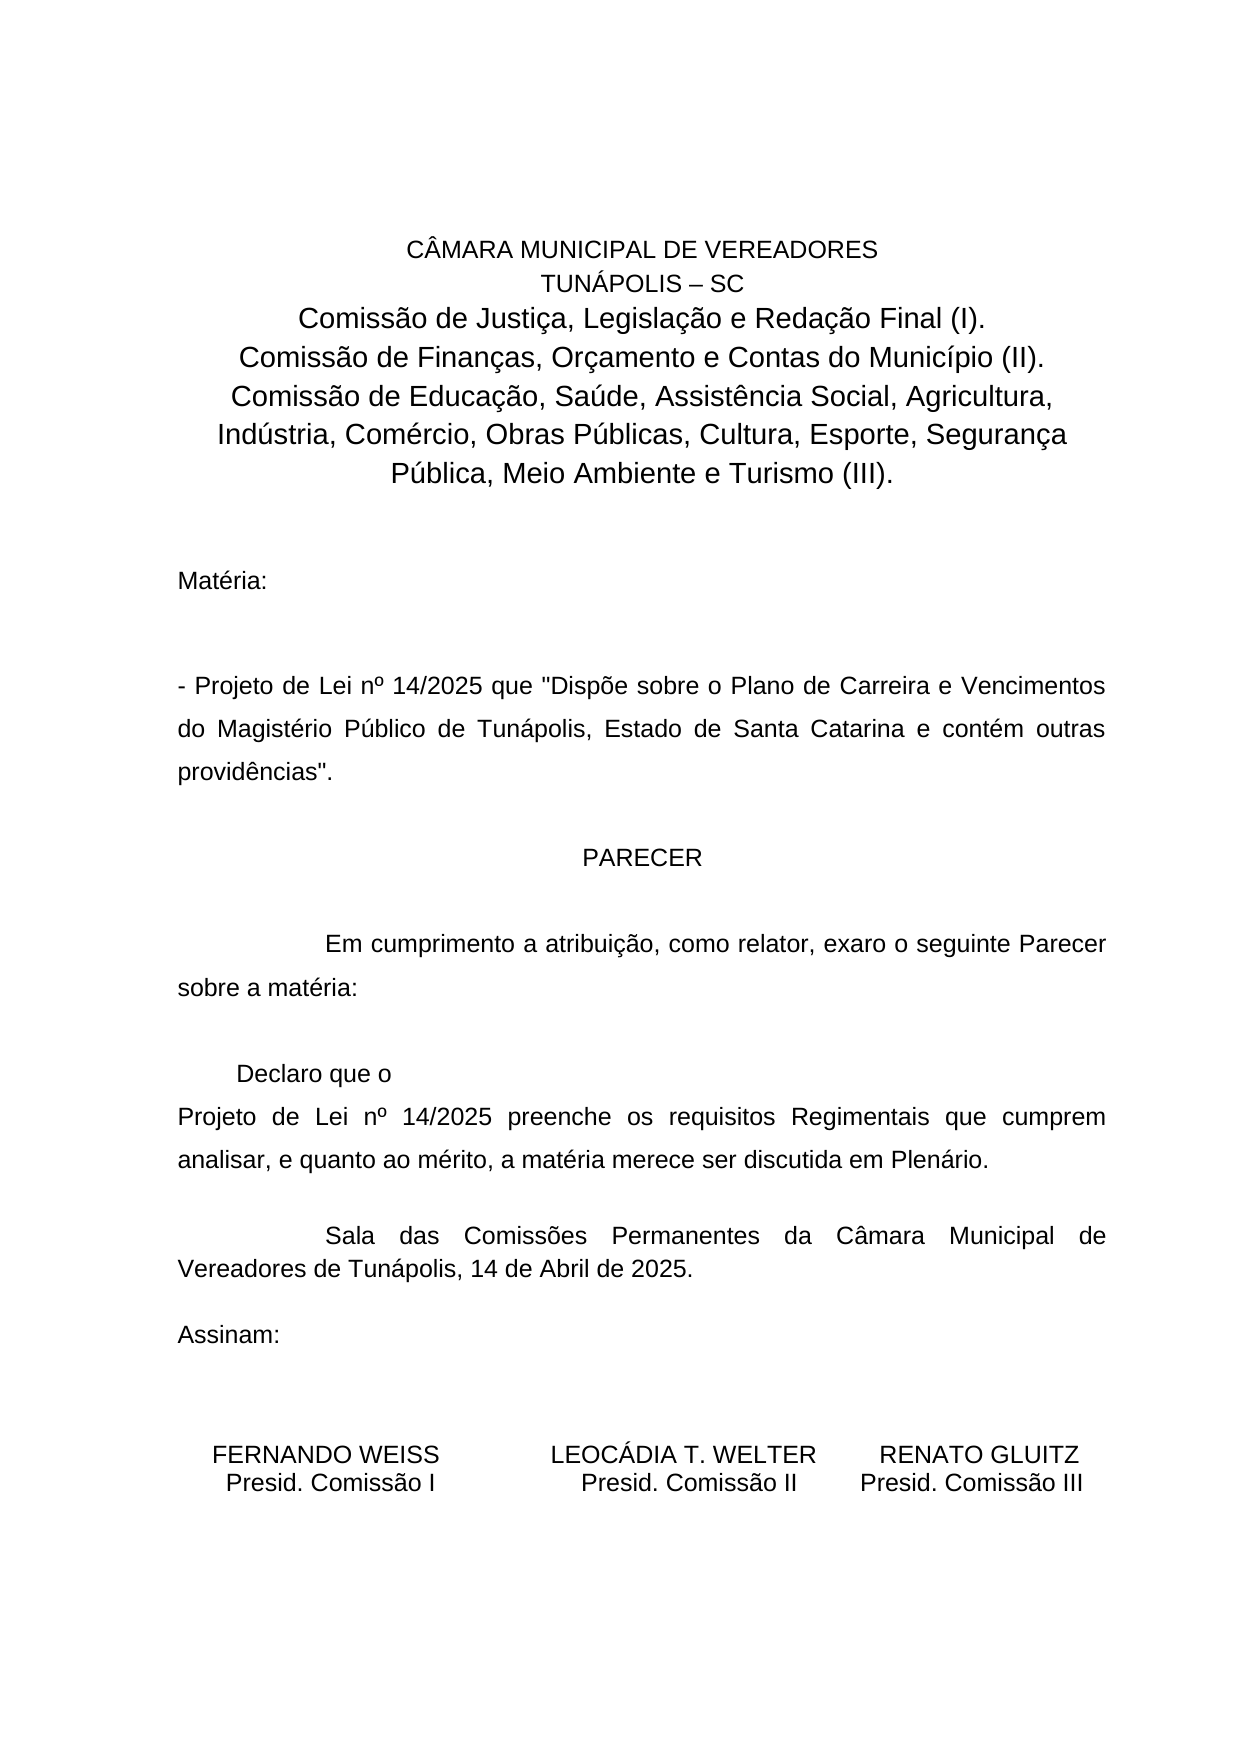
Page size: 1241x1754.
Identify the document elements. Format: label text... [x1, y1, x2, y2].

text CÂMARA MUNICIPAL DE VEREADORES [177, 236, 1107, 264]
text Em cumprimento a atribuição, como relator, exaro o seguinte Parecer sobre a matéria: [177, 929, 1107, 1001]
text Projeto de Lei nº 14/2025 preenche os requisitos Regimentais que cumprem analisar, e quanto ao mérito, a matéria merece ser discutida em Plenário. [177, 1102, 1107, 1174]
text Comissão de Justiça, Legislação e Redação Final (I). [177, 302, 1107, 335]
text Matéria: [177, 566, 1107, 594]
text Comissão de Finanças, Orçamento e Contas do Município (II). [177, 340, 1107, 374]
text PARECER [177, 843, 1107, 872]
text - Projeto de Lei nº 14/2025 que "Dispõe sobre o Plano de Carreira e Vencimentos do Magistério Público de Tunápolis, Estado de Santa Catarina e contém outras providências". [177, 671, 1107, 786]
text Presid. Comissão I Presid. Comissão II Presid. Comissão III [177, 1468, 1107, 1497]
text FERNANDO WEISS LEOCÁDIA T. WELTER RENATO GLUITZ [177, 1439, 1107, 1468]
text Assinam: [177, 1320, 1107, 1349]
text Sala das Comissões Permanentes da Câmara Municipal de Vereadores de Tunápolis, 14 de Abril de 2025. [177, 1221, 1107, 1283]
text TUNÁPOLIS – SC [177, 268, 1107, 297]
text Declaro que o [177, 1059, 1107, 1088]
text Comissão de Educação, Saúde, Assistência Social, Agricultura, Indústria, Comércio, Obras Públicas, Cultura, Esporte, Segurança Pública, Meio Ambiente e Turismo (III). [177, 379, 1107, 489]
